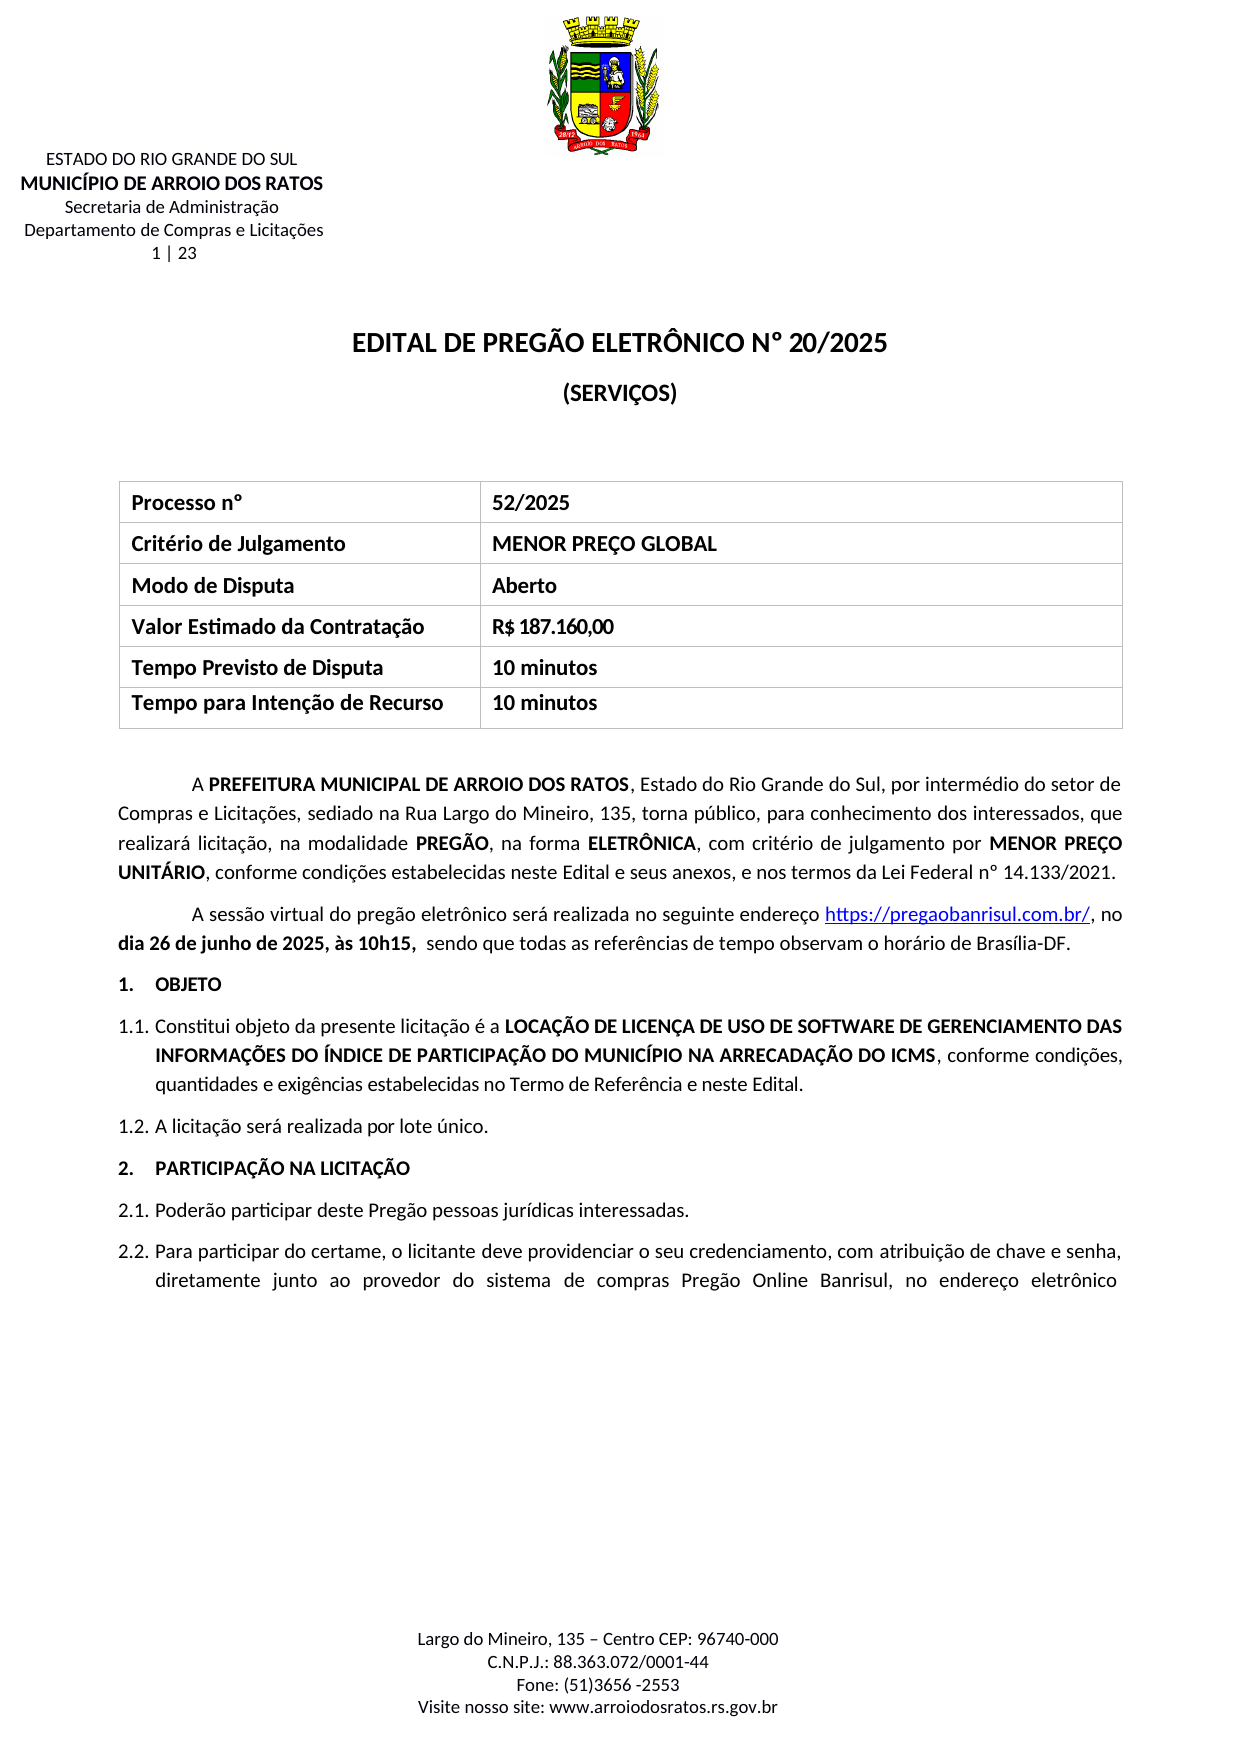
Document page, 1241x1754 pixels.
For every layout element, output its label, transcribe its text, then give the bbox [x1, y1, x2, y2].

table_cell Tempo para Intenção de Recurso [120, 688, 480, 728]
table_cell MENOR PREÇO GLOBAL [481, 523, 1122, 563]
text A PREFEITURA MUNICIPAL DE ARROIO DOS RATOS, Estado do Rio Grande do Sul, por intermédio do setor de Compras e Licitações, sediado na Rua Largo do Mineiro, 135, torna público, para conhecimento dos interessados, que realizará licitação, na modalidade PREGÃO, na forma ELETRÔNICA, com critério de julgamento por MENOR PREÇO UNITÁRIO, conforme condições estabelecidas neste Edital e seus anexos, e nos termos da Lei Federal nº 14.133/2021. [118, 771, 1122, 884]
subtitle (SERVIÇOS) [103, 377, 1137, 408]
table_cell 10 minutos [481, 647, 1122, 687]
table_cell 10 minutos [481, 688, 1122, 728]
table_cell Tempo Previsto de Disputa [120, 647, 480, 687]
list A licitação será realizada por lote único. [118, 1113, 1137, 1139]
subtitle PARTICIPAÇÃO NA LICITAÇÃO [118, 1155, 1137, 1181]
table_cell Aberto [481, 564, 1122, 604]
title EDITAL DE PREGÃO ELETRÔNICO Nº 20/2025 [103, 324, 1137, 360]
list Constitui objeto da presente licitação é a LOCAÇÃO DE LICENÇA DE USO DE SOFTWARE DE GERENCIAMENTO DAS INFORMAÇÕES DO ÍNDICE DE PARTICIPAÇÃO DO MUNICÍPIO NA ARRECADAÇÃO DO ICMS, conforme condições, quantidades e exigências estabelecidas no Termo de Referência e neste Edital. [118, 1013, 1123, 1097]
subtitle OBJETO [118, 972, 1137, 997]
table_cell Critério de Julgamento [120, 523, 480, 563]
picture [545, 15, 664, 157]
text A sessão virtual do pregão eletrônico será realizada no seguinte endereço https://pregaobanrisul.com.br/, no dia 26 de junho de 2025, às 10h15, sendo que todas as referências de tempo observam o horário de Brasília-DF. [118, 901, 1123, 955]
list Para participar do certame, o licitante deve providenciar o seu credenciamento, com atribuição de chave e senha, diretamente junto ao provedor do sistema de compras Pregão Online Banrisul, no endereço eletrônico [118, 1238, 1122, 1293]
table_cell R$ 187.160,00 [481, 606, 1122, 646]
table_header 52/2025 [481, 482, 1122, 522]
table_cell Modo de Disputa [120, 564, 480, 604]
table_header Processo nº [120, 482, 480, 522]
table_cell Valor Estimado da Contratação [120, 606, 480, 646]
list Poderão participar deste Pregão pessoas jurídicas interessadas. [118, 1197, 1122, 1222]
